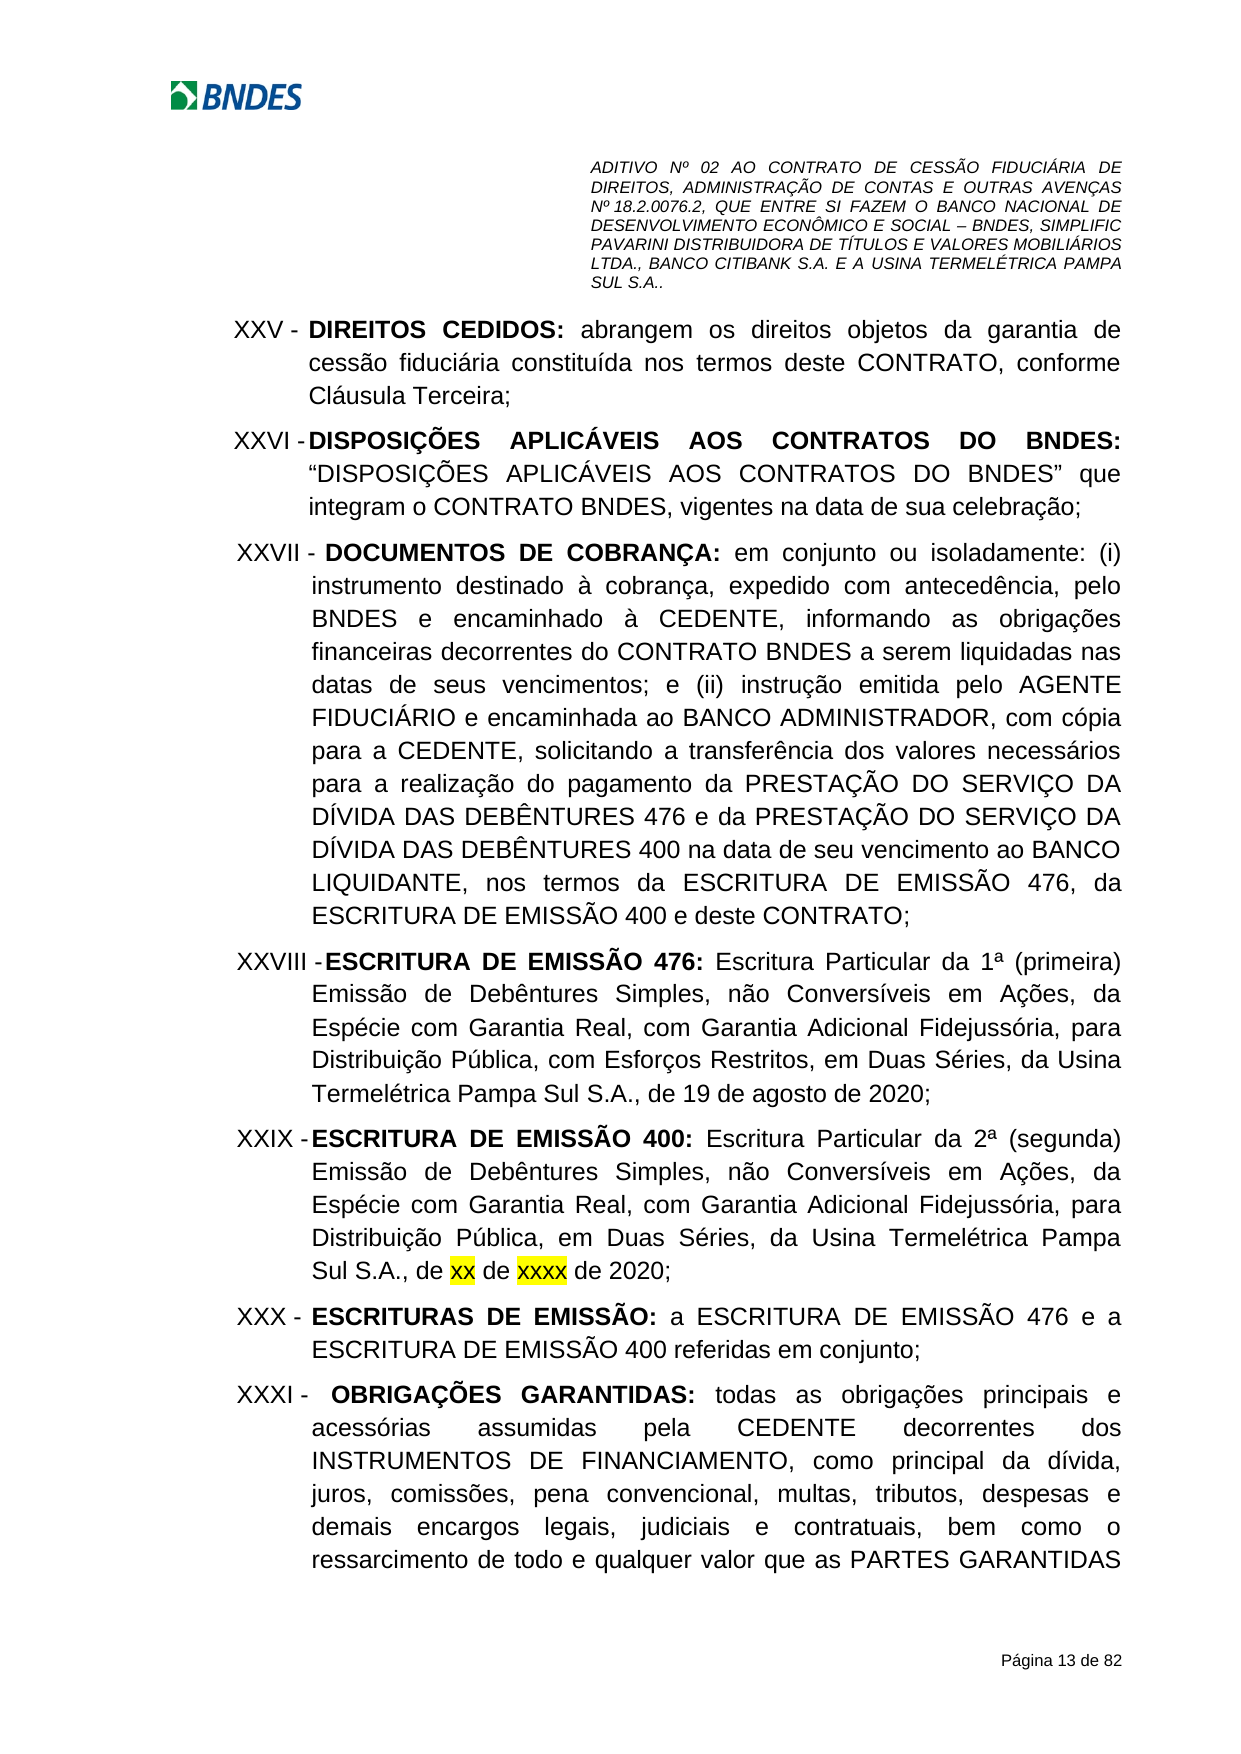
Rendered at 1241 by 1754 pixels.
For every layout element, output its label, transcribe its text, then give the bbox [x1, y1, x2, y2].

list DIREITOS CEDIDOS: abrangem os direitos objetos da garantia de cessão fiduciária constituída nos termos deste CONTRATO, conforme Cláusula Terceira; [233, 314, 1122, 409]
list ESCRITURA DE EMISSÃO 476: Escritura Particular da 1ª (primeira) Emissão de Debêntures Simples, não Conversíveis em Ações, da Espécie com Garantia Real, com Garantia Adicional Fidejussória, para Distribuição Pública, com Esforços Restritos, em Duas Séries, da Usina Termelétrica Pampa Sul S.A., de 19 de agosto de 2020; [236, 946, 1122, 1107]
list ESCRITURA DE EMISSÃO 400: Escritura Particular da 2ª (segunda) Emissão de Debêntures Simples, não Conversíveis em Ações, da Espécie com Garantia Real, com Garantia Adicional Fidejussória, para Distribuição Pública, em Duas Séries, da Usina Termelétrica Pampa Sul S.A., de xx de xxxx de 2020; [236, 1124, 1122, 1285]
list ESCRITURAS DE EMISSÃO: a ESCRITURA DE EMISSÃO 476 e a ESCRITURA DE EMISSÃO 400 referidas em conjunto; [236, 1302, 1122, 1363]
list DISPOSIÇÕES APLICÁVEIS AOS CONTRATOS DO BNDES: “DISPOSIÇÕES APLICÁVEIS AOS CONTRATOS DO BNDES” que integram o CONTRATO BNDES, vigentes na data de sua celebração; [233, 426, 1122, 521]
list DOCUMENTOS DE COBRANÇA: em conjunto ou isoladamente: (i) instrumento destinado à cobrança, expedido com antecedência, pelo BNDES e encaminhado à CEDENTE, informando as obrigações financeiras decorrentes do CONTRATO BNDES a serem liquidadas nas datas de seus vencimentos; e (ii) instrução emitida pelo AGENTE FIDUCIÁRIO e encaminhada ao BANCO ADMINISTRADOR, com cópia para a CEDENTE, solicitando a transferência dos valores necessários para a realização do pagamento da PRESTAÇÃO DO SERVIÇO DA DÍVIDA DAS DEBÊNTURES 476 e da PRESTAÇÃO DO SERVIÇO DA DÍVIDA DAS DEBÊNTURES 400 na data de seu vencimento ao BANCO LIQUIDANTE, nos termos da ESCRITURA DE EMISSÃO 476, da ESCRITURA DE EMISSÃO 400 e deste CONTRATO; [236, 538, 1122, 930]
picture [171, 81, 302, 110]
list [236, 1380, 1122, 1574]
